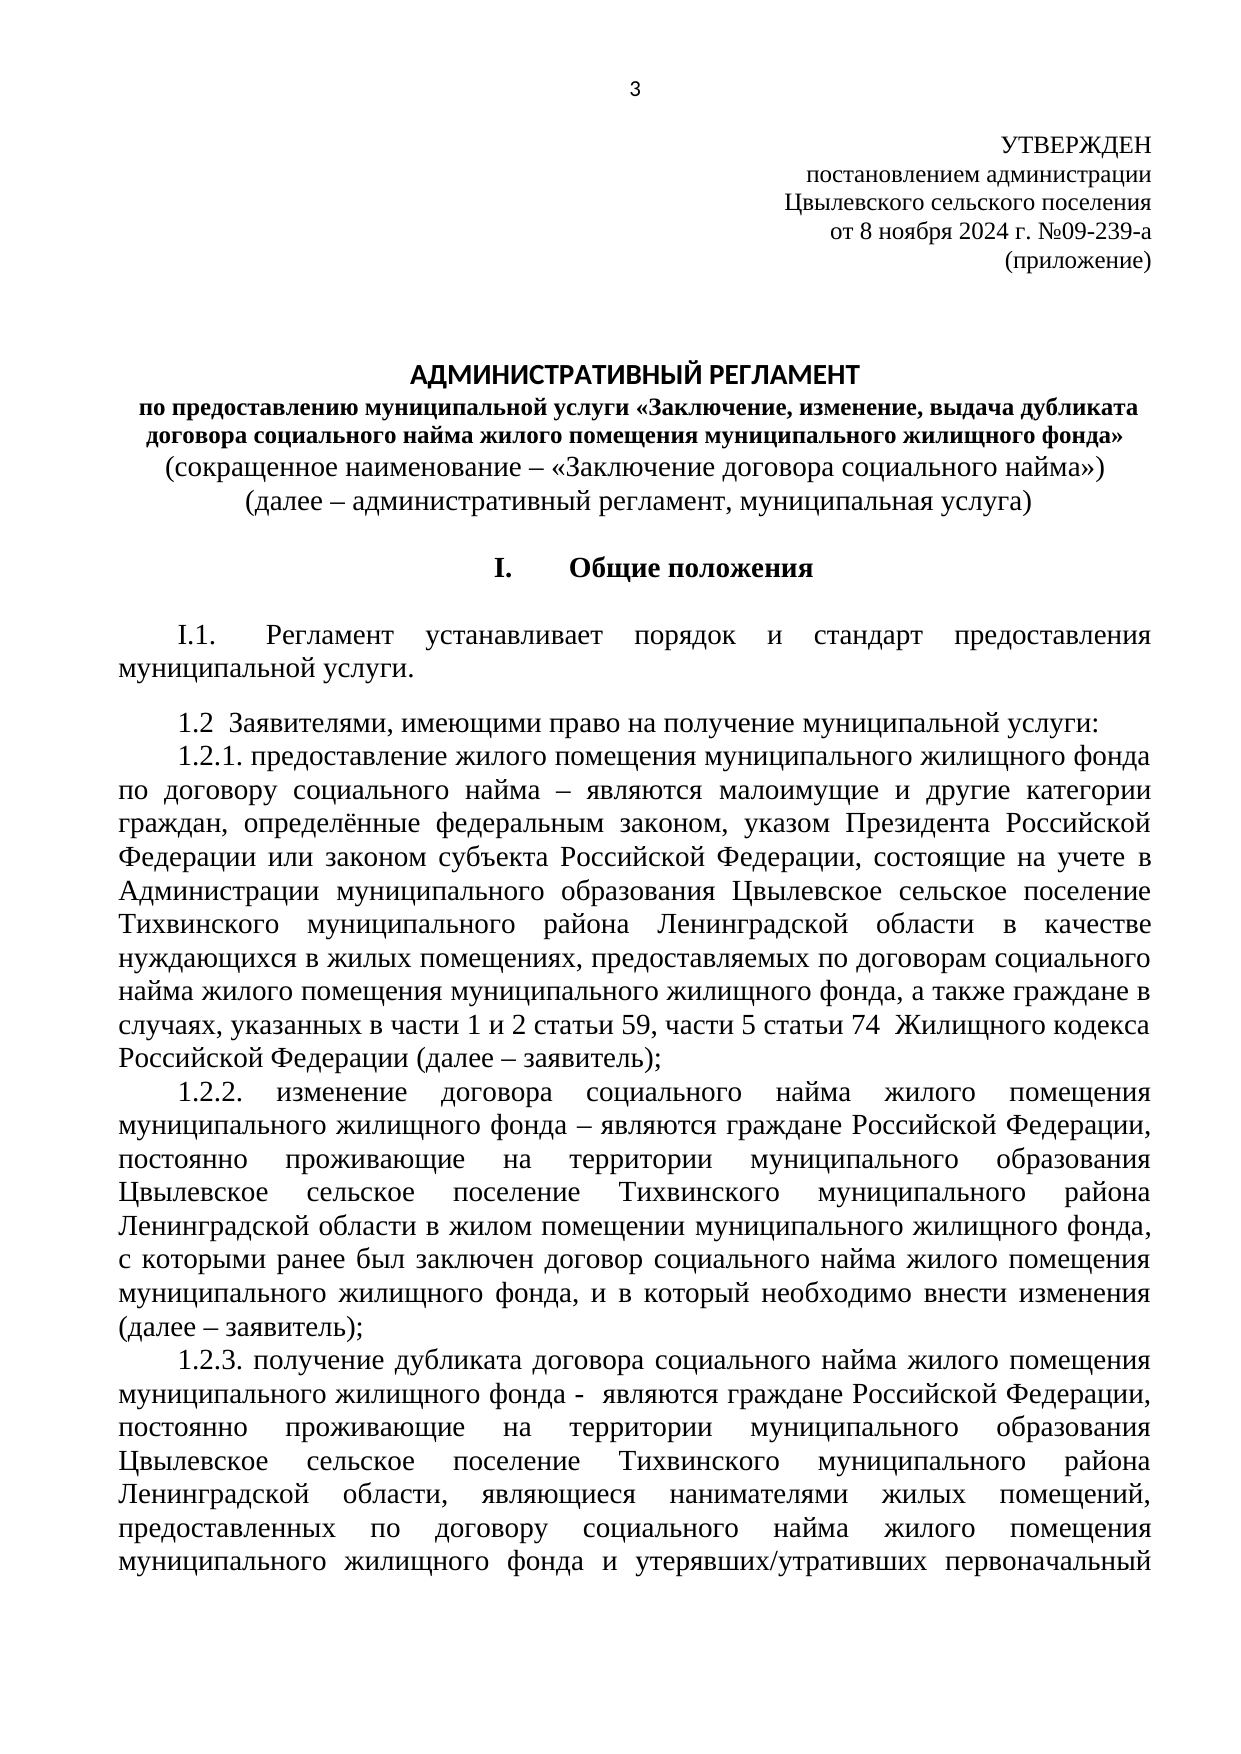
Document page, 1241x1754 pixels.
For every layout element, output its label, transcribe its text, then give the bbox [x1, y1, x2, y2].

text (приложение) [118, 245, 1152, 274]
title по предоставлению муниципальной услуги «Заключение, изменение, выдача дубликата договора социального найма жилого помещения муниципального жилищного фонда» [118, 392, 1152, 449]
text 1.2 Заявителями, имеющими право на получение муниципальной услуги: [118, 705, 1152, 738]
list Регламент устанавливает порядок и стандарт предоставления муниципальной услуги. [118, 617, 1152, 684]
text 1.2.1. предоставление жилого помещения муниципального жилищного фонда по договору социального найма – являются малоимущие и другие категории граждан, определённые федеральным законом, указом Президента Российской Федерации или законом субъекта Российской Федерации, состоящие на учете в Администрации муниципального образования Цвылевское сельское поселение Тихвинского муниципального района Ленинградской области в качестве нуждающихся в жилых помещениях, предоставляемых по договорам социального найма жилого помещения муниципального жилищного фонда, а также граждане в случаях, указанных в части 1 и 2 статьи 59, части 5 статьи 74 Жилищного кодекса Российской Федерации (далее – заявитель); [118, 738, 1152, 1074]
text постановлением администрации Цвылевского сельского поселения [694, 159, 1152, 216]
title АДМИНИСТРАТИВНЫЙ РЕГЛАМЕНТ [118, 356, 1152, 392]
text УТВЕРЖДЕН [118, 130, 1152, 159]
text (далее – административный регламент, муниципальная услуга) [118, 483, 1152, 516]
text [118, 1342, 1152, 1577]
title (сокращенное наименование – «Заключение договора социального найма») [118, 449, 1152, 483]
list Общие положения [156, 550, 1152, 583]
text от 8 ноября 2024 г. №09-239-а [694, 216, 1152, 245]
text 1.2.2. изменение договора социального найма жилого помещения муниципального жилищного фонда – являются граждане Российской Федерации, постоянно проживающие на территории муниципального образования Цвылевское сельское поселение Тихвинского муниципального района Ленинградской области в жилом помещении муниципального жилищного фонда, с которыми ранее был заключен договор социального найма жилого помещения муниципального жилищного фонда, и в который необходимо внести изменения (далее – заявитель); [118, 1074, 1152, 1342]
